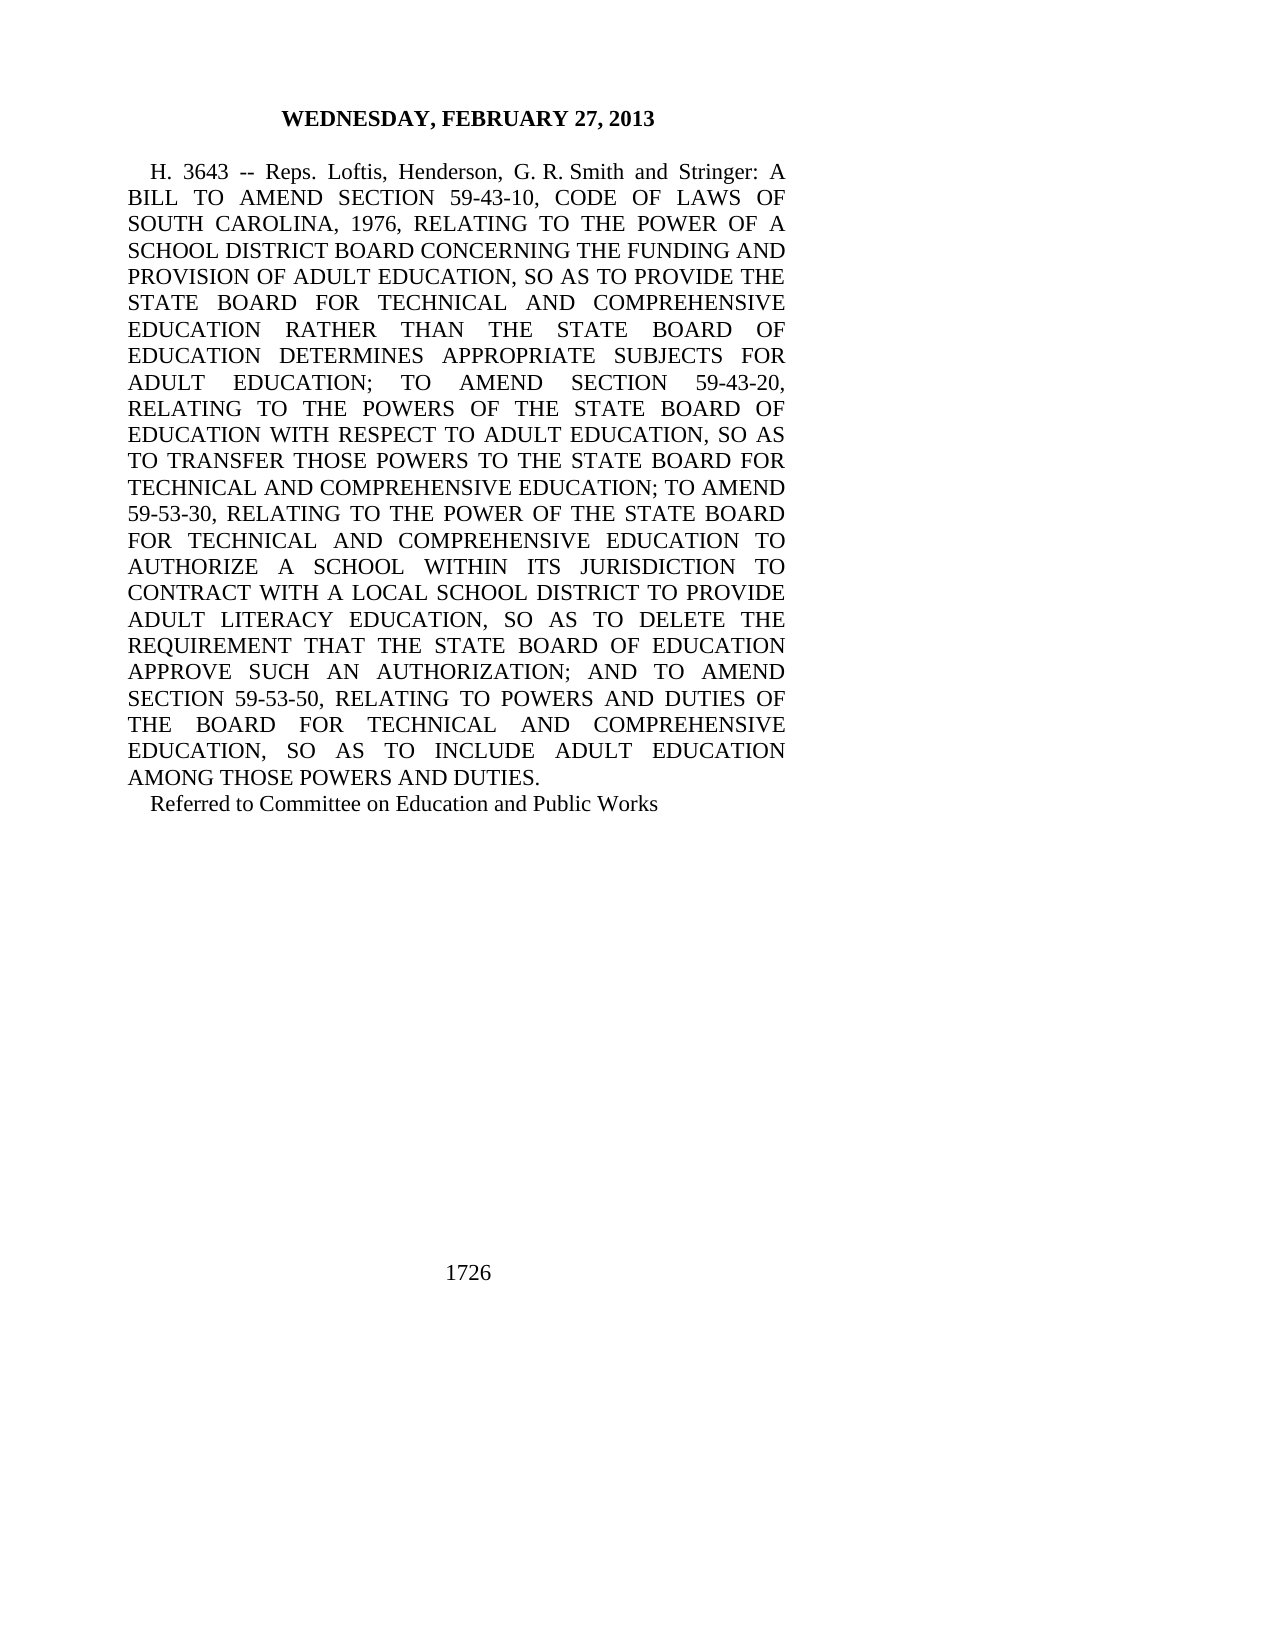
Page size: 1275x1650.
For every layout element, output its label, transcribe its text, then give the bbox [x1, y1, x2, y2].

text Referred to Committee on Education and Public Works [127, 790, 786, 817]
text H. 3643 -- Reps. Loftis, Henderson, G. R. Smith and Stringer: A BILL TO AMEND SECTION 59-43-10, CODE OF LAWS OF SOUTH CAROLINA, 1976, RELATING TO THE POWER OF A SCHOOL DISTRICT BOARD CONCERNING THE FUNDING AND PROVISION OF ADULT EDUCATION, SO AS TO PROVIDE THE STATE BOARD FOR TECHNICAL AND COMPREHENSIVE EDUCATION RATHER THAN THE STATE BOARD OF EDUCATION DETERMINES APPROPRIATE SUBJECTS FOR ADULT EDUCATION; TO AMEND SECTION 59-43-20, RELATING TO THE POWERS OF THE STATE BOARD OF EDUCATION WITH RESPECT TO ADULT EDUCATION, SO AS TO TRANSFER THOSE POWERS TO THE STATE BOARD FOR TECHNICAL AND COMPREHENSIVE EDUCATION; TO AMEND 59-53-30, RELATING TO THE POWER OF THE STATE BOARD FOR TECHNICAL AND COMPREHENSIVE EDUCATION TO AUTHORIZE A SCHOOL WITHIN ITS JURISDICTION TO CONTRACT WITH A LOCAL SCHOOL DISTRICT TO PROVIDE ADULT LITERACY EDUCATION, SO AS TO DELETE THE REQUIREMENT THAT THE STATE BOARD OF EDUCATION APPROVE SUCH AN AUTHORIZATION; AND TO AMEND SECTION 59-53-50, RELATING TO POWERS AND DUTIES OF THE BOARD FOR TECHNICAL AND COMPREHENSIVE EDUCATION, SO AS TO INCLUDE ADULT EDUCATION AMONG THOSE POWERS AND DUTIES. [127, 158, 786, 790]
